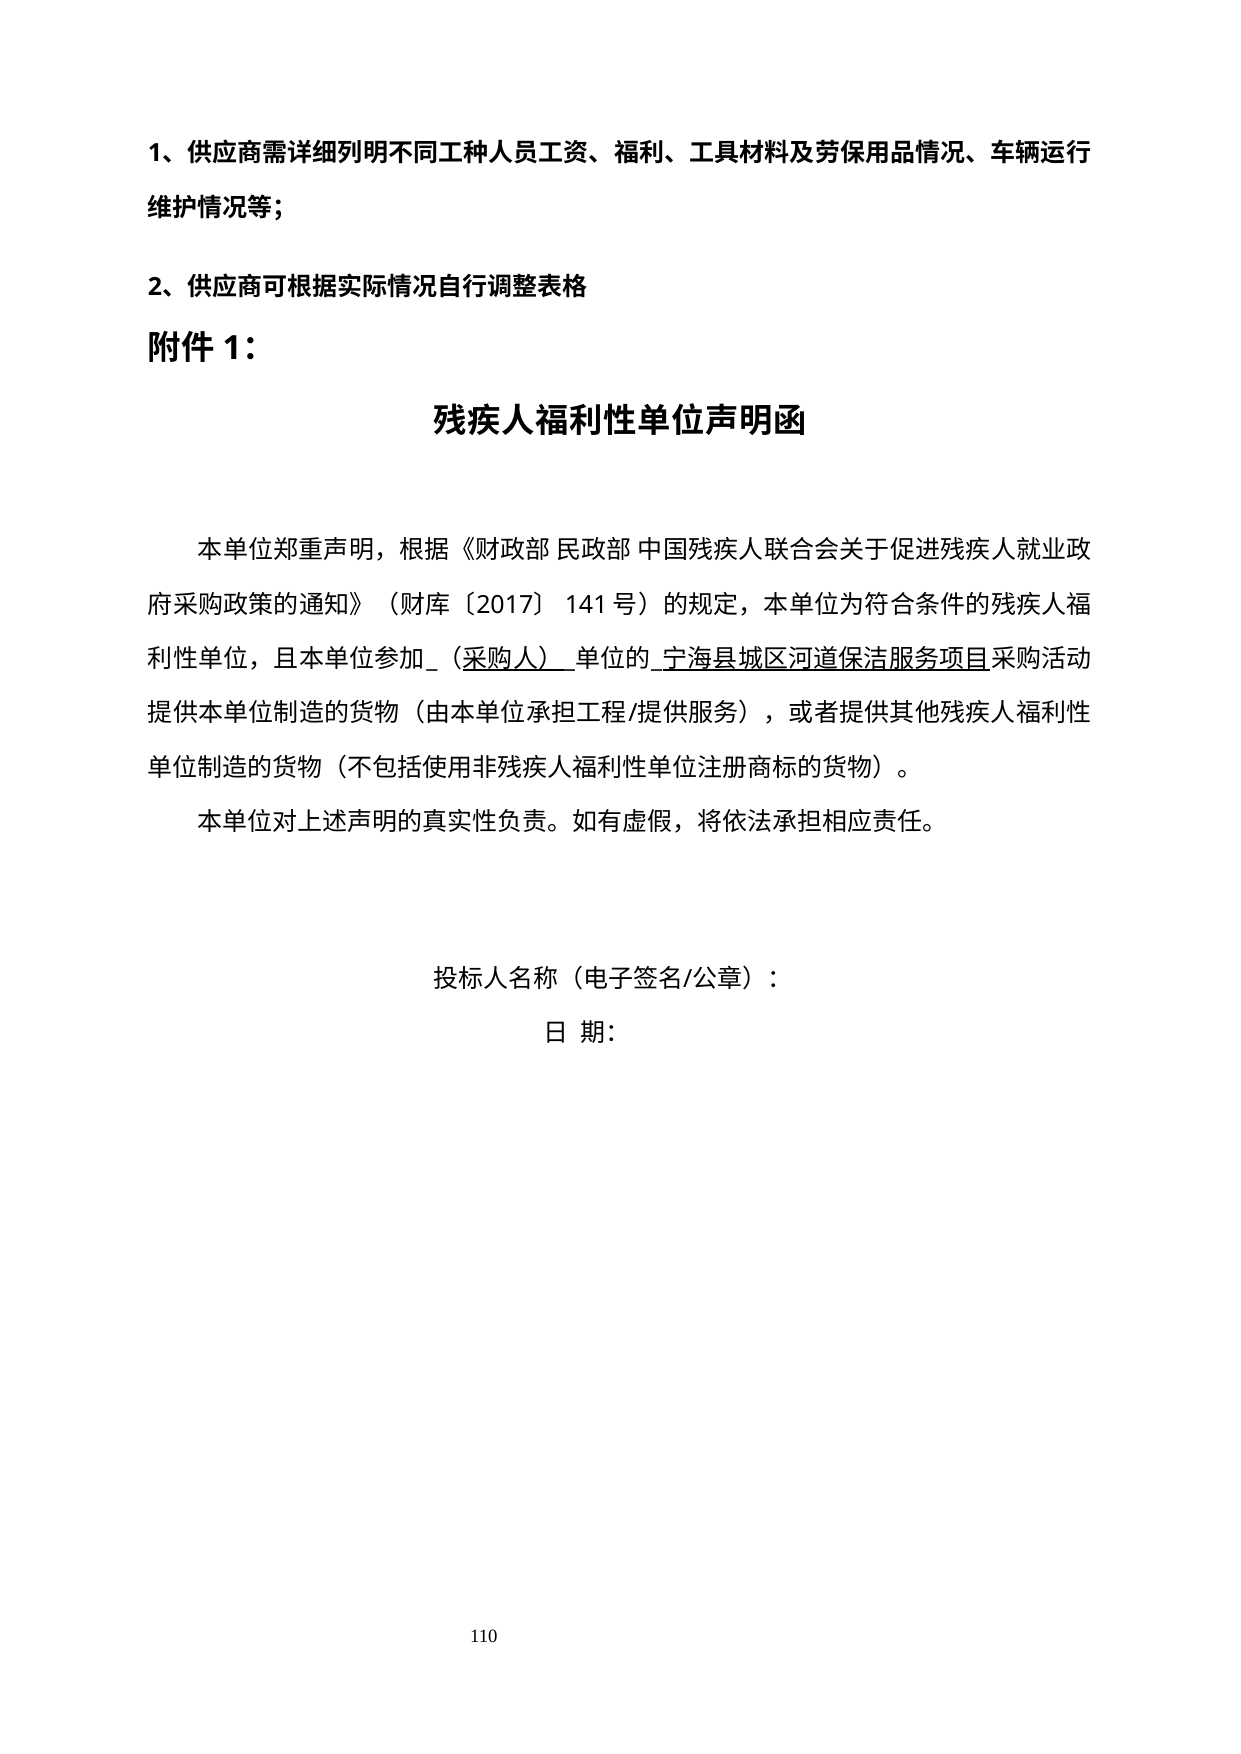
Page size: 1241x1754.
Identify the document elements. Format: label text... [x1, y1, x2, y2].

text 投标人名称（电子签名/公章）： [148, 958, 930, 994]
text 本单位郑重声明，根据《财政部 民政部 中国残疾人联合会关于促进残疾人就业政府采购政策的通知》（财库〔2017〕 141号）的规定，本单位为符合条件的残疾人福利性单位，且本单位参加_（采购人）_单位的_宁海县城区河道保洁服务项目采购活动提供本单位制造的货物（由本单位承担工程/提供服务），或者提供其他残疾人福利性单位制造的货物（不包括使用非残疾人福利性单位注册商标的货物）。 [148, 530, 1092, 783]
text 残疾人福利性单位声明函 [148, 394, 1092, 442]
text 附件1： [148, 321, 1092, 369]
text 1、供应商需详细列明不同工种人员工资、福利、工具材料及劳保用品情况、车辆运行维护情况等； [148, 133, 1092, 223]
text 日 期： [148, 1012, 930, 1049]
text 2、供应商可根据实际情况自行调整表格 [148, 267, 1092, 303]
text 本单位对上述声明的真实性负责。如有虚假，将依法承担相应责任。 [148, 802, 1092, 838]
